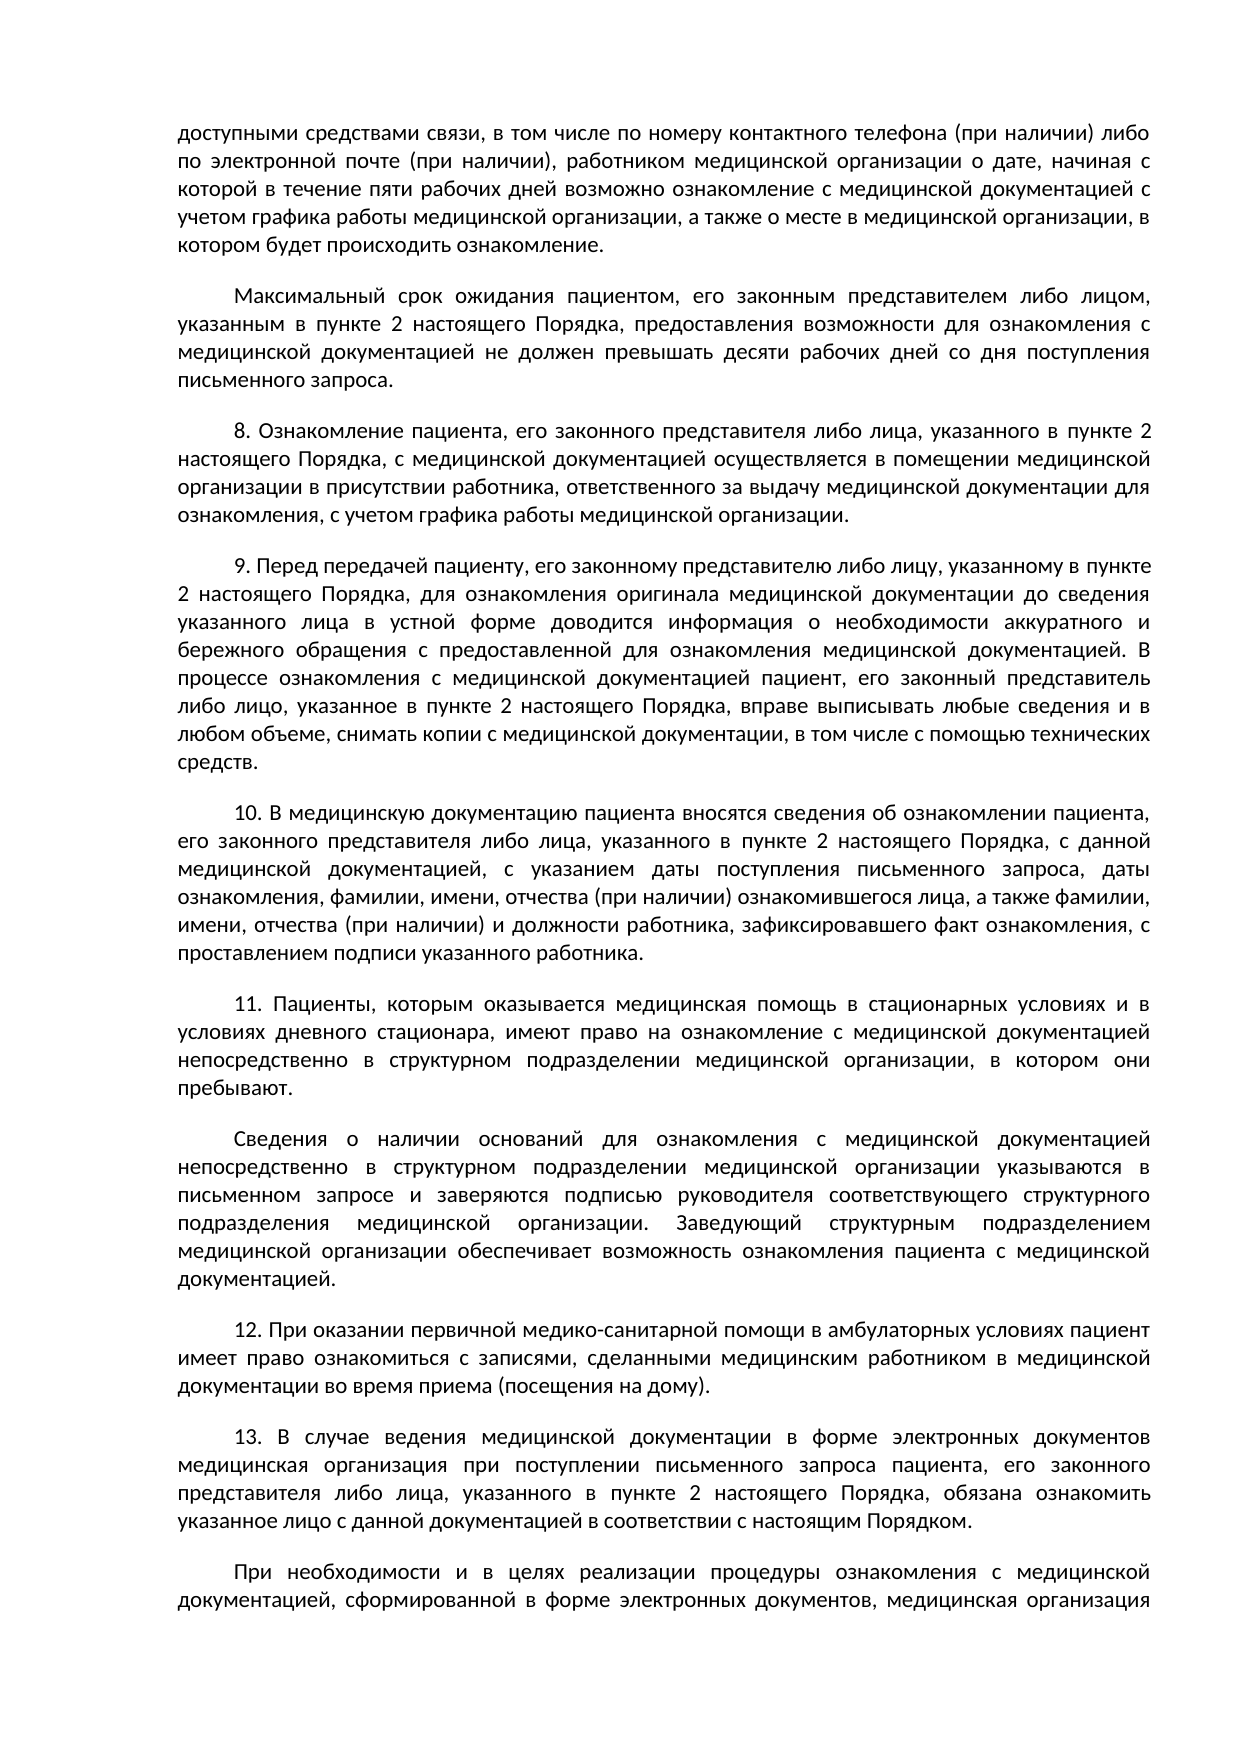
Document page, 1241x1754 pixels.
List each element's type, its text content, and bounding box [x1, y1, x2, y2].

text 9. Перед передачей пациенту, его законному представителю либо лицу, указанному в пункте 2 настоящего Порядка, для ознакомления оригинала медицинской документации до сведения указанного лица в устной форме доводится информация о необходимости аккуратного и бережного обращения с предоставленной для ознакомления медицинской документацией. В процессе ознакомления с медицинской документацией пациент, его законный представитель либо лицо, указанное в пункте 2 настоящего Порядка, вправе выписывать любые сведения и в любом объеме, снимать копии с медицинской документации, в том числе с помощью технических средств. [177, 551, 1152, 775]
text 8. Ознакомление пациента, его законного представителя либо лица, указанного в пункте 2 настоящего Порядка, с медицинской документацией осуществляется в помещении медицинской организации в присутствии работника, ответственного за выдачу медицинской документации для ознакомления, с учетом графика работы медицинской организации. [177, 416, 1152, 528]
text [177, 118, 1152, 258]
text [177, 1557, 1152, 1613]
text 11. Пациенты, которым оказывается медицинская помощь в стационарных условиях и в условиях дневного стационара, имеют право на ознакомление с медицинской документацией непосредственно в структурном подразделении медицинской организации, в котором они пребывают. [177, 989, 1152, 1101]
text 13. В случае ведения медицинской документации в форме электронных документов медицинская организация при поступлении письменного запроса пациента, его законного представителя либо лица, указанного в пункте 2 настоящего Порядка, обязана ознакомить указанное лицо с данной документацией в соответствии с настоящим Порядком. [177, 1422, 1152, 1534]
text Сведения о наличии оснований для ознакомления с медицинской документацией непосредственно в структурном подразделении медицинской организации указываются в письменном запросе и заверяются подписью руководителя соответствующего структурного подразделения медицинской организации. Заведующий структурным подразделением медицинской организации обеспечивает возможность ознакомления пациента с медицинской документацией. [177, 1124, 1152, 1292]
text 10. В медицинскую документацию пациента вносятся сведения об ознакомлении пациента, его законного представителя либо лица, указанного в пункте 2 настоящего Порядка, с данной медицинской документацией, с указанием даты поступления письменного запроса, даты ознакомления, фамилии, имени, отчества (при наличии) ознакомившегося лица, а также фамилии, имени, отчества (при наличии) и должности работника, зафиксировавшего факт ознакомления, с проставлением подписи указанного работника. [177, 798, 1152, 966]
text Максимальный срок ожидания пациентом, его законным представителем либо лицом, указанным в пункте 2 настоящего Порядка, предоставления возможности для ознакомления с медицинской документацией не должен превышать десяти рабочих дней со дня поступления письменного запроса. [177, 281, 1152, 393]
text 12. При оказании первичной медико-санитарной помощи в амбулаторных условиях пациент имеет право ознакомиться с записями, сделанными медицинским работником в медицинской документации во время приема (посещения на дому). [177, 1315, 1152, 1399]
